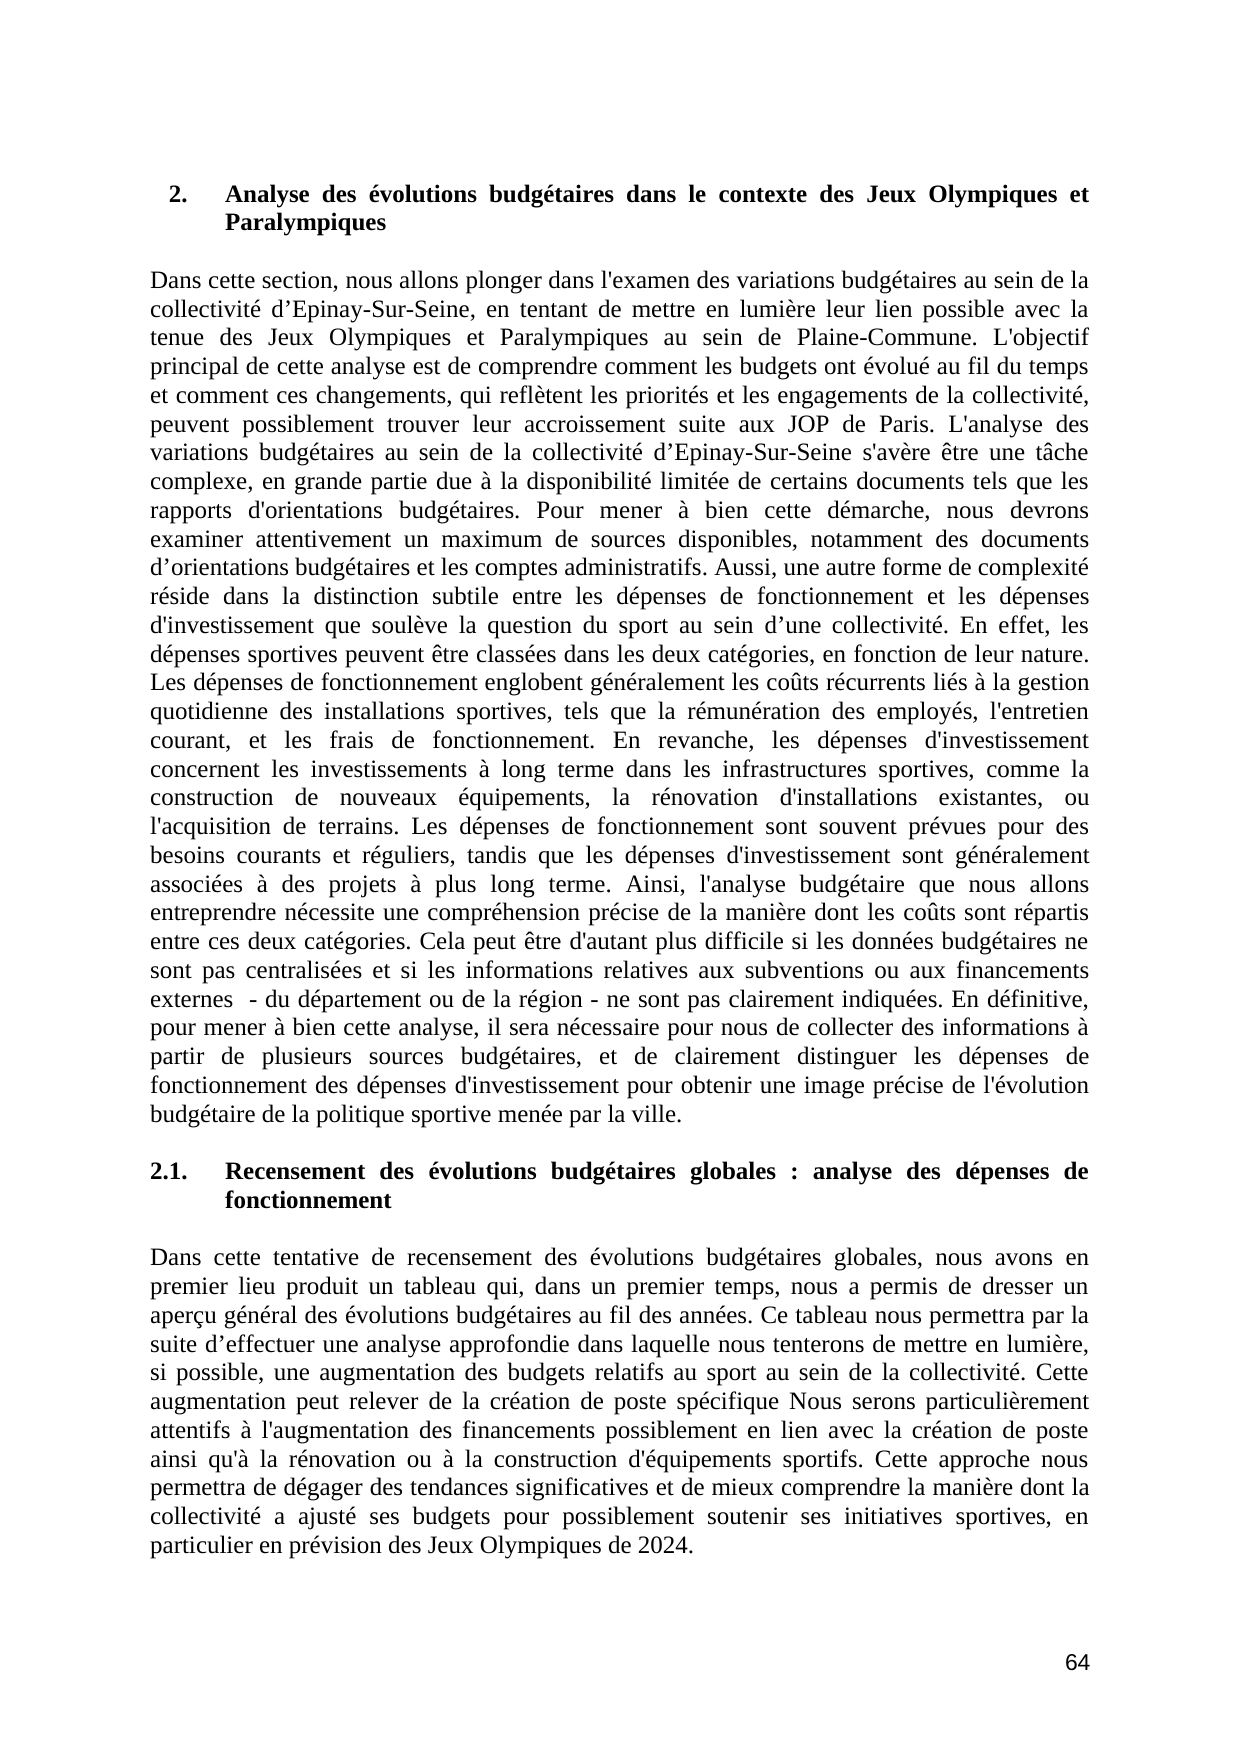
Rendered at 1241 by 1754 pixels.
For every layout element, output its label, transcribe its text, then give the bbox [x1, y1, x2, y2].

list Analyse des évolutions budgétaires dans le contexte des Jeux Olympiques et Paralympiques [187, 179, 1090, 236]
list Recensement des évolutions budgétaires globales : analyse des dépenses de fonctionnement [187, 1156, 1090, 1214]
text Dans cette section, nous allons plonger dans l'examen des variations budgétaires au sein de la collectivité d’Epinay-Sur-Seine, en tentant de mettre en lumière leur lien possible avec la tenue des Jeux Olympiques et Paralympiques au sein de Plaine-Commune. L'objectif principal de cette analyse est de comprendre comment les budgets ont évolué au fil du temps et comment ces changements, qui reflètent les priorités et les engagements de la collectivité, peuvent possiblement trouver leur accroissement suite aux JOP de Paris. L'analyse des variations budgétaires au sein de la collectivité d’Epinay-Sur-Seine s'avère être une tâche complexe, en grande partie due à la disponibilité limitée de certains documents tels que les rapports d'orientations budgétaires. Pour mener à bien cette démarche, nous devrons examiner attentivement un maximum de sources disponibles, notamment des documents d’orientations budgétaires et les comptes administratifs. Aussi, une autre forme de complexité réside dans la distinction subtile entre les dépenses de fonctionnement et les dépenses d'investissement que soulève la question du sport au sein d’une collectivité. En effet, les dépenses sportives peuvent être classées dans les deux catégories, en fonction de leur nature. Les dépenses de fonctionnement englobent généralement les coûts récurrents liés à la gestion quotidienne des installations sportives, tels que la rémunération des employés, l'entretien courant, et les frais de fonctionnement. En revanche, les dépenses d'investissement concernent les investissements à long terme dans les infrastructures sportives, comme la construction de nouveaux équipements, la rénovation d'installations existantes, ou l'acquisition de terrains. Les dépenses de fonctionnement sont souvent prévues pour des besoins courants et réguliers, tandis que les dépenses d'investissement sont généralement associées à des projets à plus long terme. Ainsi, l'analyse budgétaire que nous allons entreprendre nécessite une compréhension précise de la manière dont les coûts sont répartis entre ces deux catégories. Cela peut être d'autant plus difficile si les données budgétaires ne sont pas centralisées et si les informations relatives aux subventions ou aux financements externes - du département ou de la région - ne sont pas clairement indiquées. En définitive, pour mener à bien cette analyse, il sera nécessaire pour nous de collecter des informations à partir de plusieurs sources budgétaires, et de clairement distinguer les dépenses de fonctionnement des dépenses d'investissement pour obtenir une image précise de l'évolution budgétaire de la politique sportive menée par la ville. [150, 265, 1090, 1127]
text Dans cette tentative de recensement des évolutions budgétaires globales, nous avons en premier lieu produit un tableau qui, dans un premier temps, nous a permis de dresser un aperçu général des évolutions budgétaires au fil des années. Ce tableau nous permettra par la suite d’effectuer une analyse approfondie dans laquelle nous tenterons de mettre en lumière, si possible, une augmentation des budgets relatifs au sport au sein de la collectivité. Cette augmentation peut relever de la création de poste spécifique Nous serons particulièrement attentifs à l'augmentation des financements possiblement en lien avec la création de poste ainsi qu'à la rénovation ou à la construction d'équipements sportifs. Cette approche nous permettra de dégager des tendances significatives et de mieux comprendre la manière dont la collectivité a ajusté ses budgets pour possiblement soutenir ses initiatives sportives, en particulier en prévision des Jeux Olympiques de 2024. [150, 1242, 1090, 1559]
